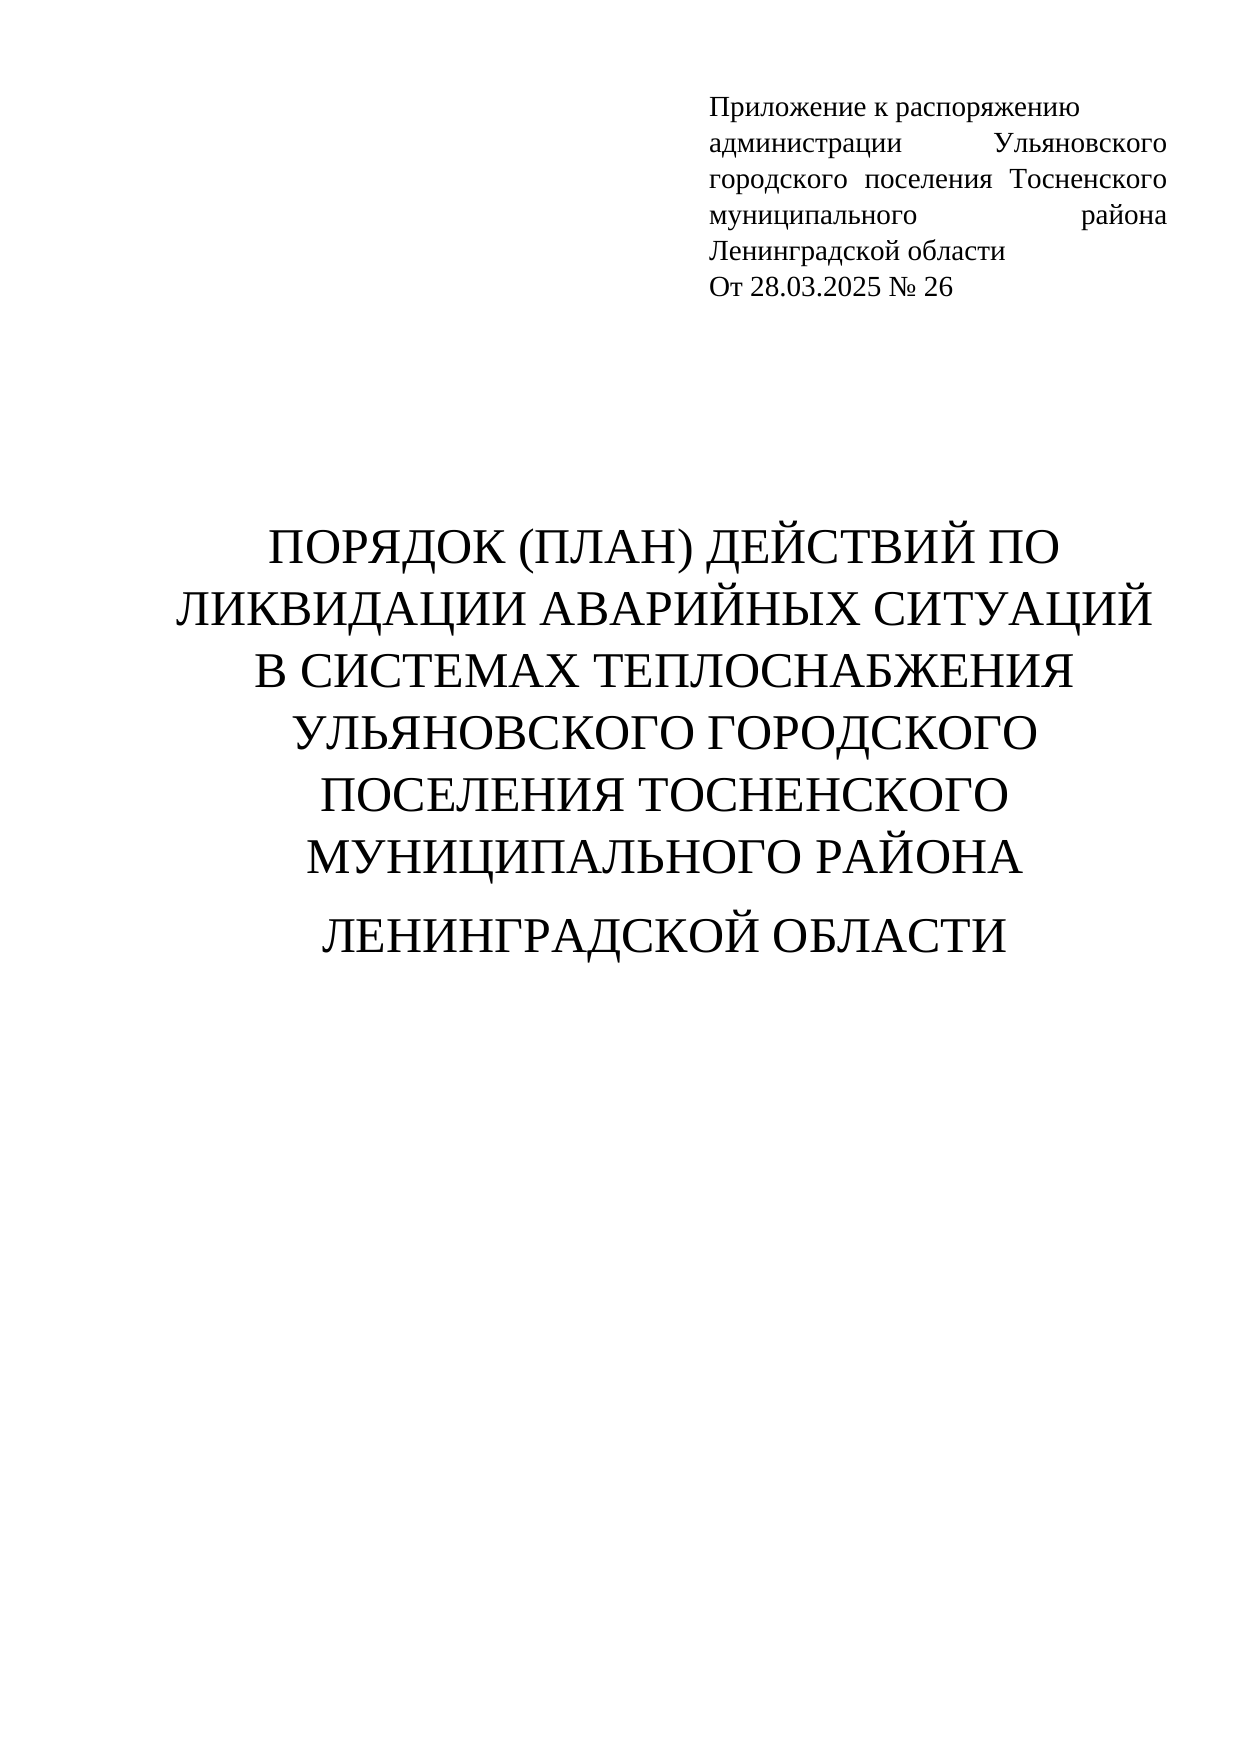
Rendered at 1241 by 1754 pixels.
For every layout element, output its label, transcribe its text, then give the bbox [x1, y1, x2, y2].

text От 28.03.2025 № 26 [709, 269, 1167, 303]
text администрации Ульяновского городского поселения Тосненского муниципального района Ленинградской области [709, 125, 1167, 267]
text ЛЕНИНГРАДСКОЙ ОБЛАСТИ [162, 906, 1167, 963]
text Приложение к распоряжению [709, 89, 1167, 122]
text ПОРЯДОК (ПЛАН) ДЕЙСТВИЙ ПО ЛИКВИДАЦИИ АВАРИЙНЫХ СИТУАЦИЙ В СИСТЕМАХ ТЕПЛОСНАБЖЕНИЯ УЛЬЯНОВСКОГО ГОРОДСКОГО ПОСЕЛЕНИЯ ТОСНЕНСКОГО МУНИЦИПАЛЬНОГО РАЙОНА [162, 517, 1167, 885]
